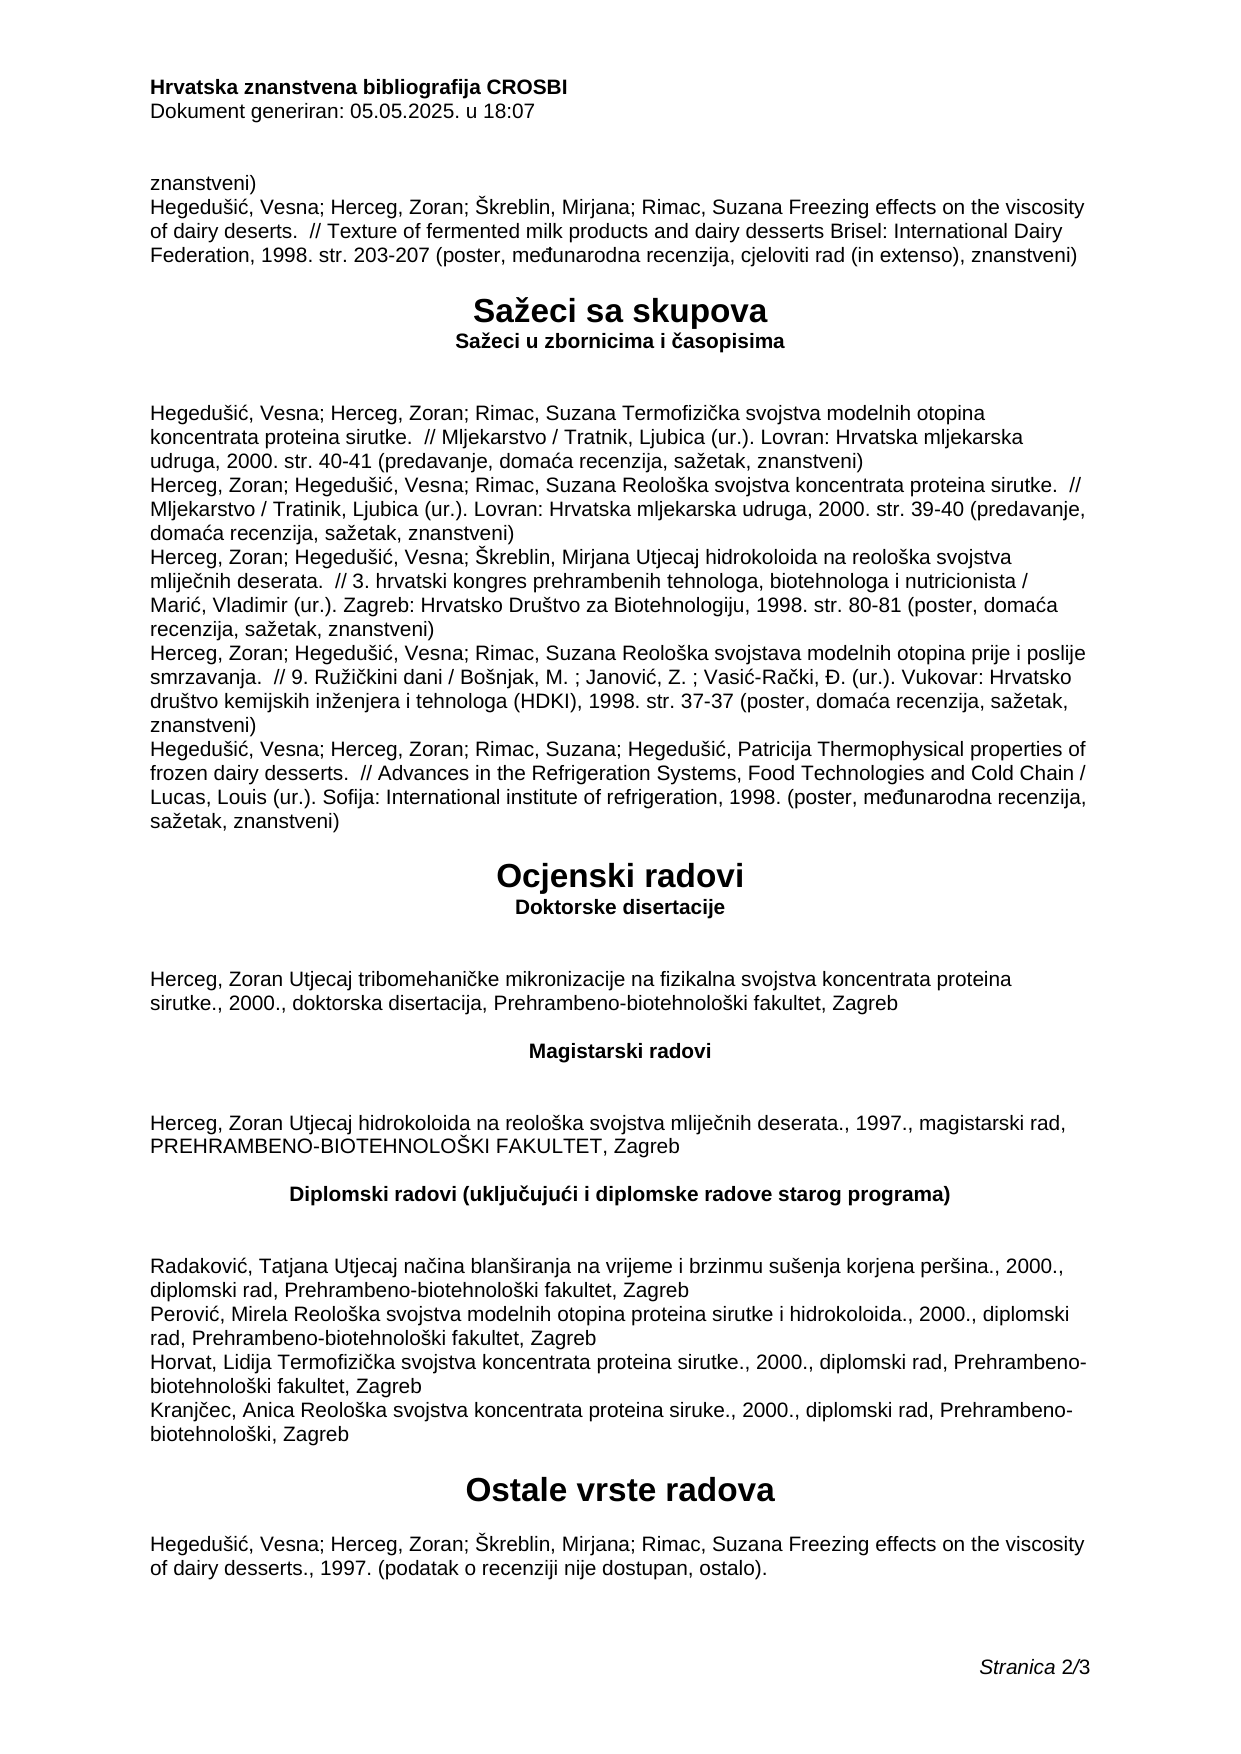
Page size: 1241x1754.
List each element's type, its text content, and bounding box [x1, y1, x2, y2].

subtitle Sažeci u zbornicima i časopisima [150, 329, 1090, 353]
subtitle Sažeci sa skupova [150, 291, 1090, 329]
text Perović, Mirela [150, 1302, 1090, 1350]
text Hegedušić, Vesna; Herceg, Zoran; Škreblin, Mirjana; Rimac, Suzana [150, 1532, 1090, 1580]
subtitle Diplomski radovi (uključujući i diplomske radove starog programa) [150, 1182, 1090, 1206]
text Radaković, Tatjana [150, 1254, 1090, 1302]
subtitle Ostale vrste radova [150, 1470, 1090, 1508]
subtitle Doktorske disertacije [150, 895, 1090, 919]
text Herceg, Zoran; Hegedušić, Vesna; Škreblin, Mirjana [150, 545, 1090, 641]
text Hegedušić, Vesna; Herceg, Zoran; Rimac, Suzana [150, 401, 1090, 473]
text Herceg, Zoran [150, 967, 1090, 1014]
text Herceg, Zoran; Hegedušić, Vesna; Rimac, Suzana [150, 641, 1090, 737]
subtitle Ocjenski radovi [150, 856, 1090, 895]
text Herceg, Zoran [150, 1110, 1090, 1158]
text Herceg, Zoran; Hegedušić, Vesna; Rimac, Suzana [150, 473, 1090, 545]
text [150, 171, 1090, 195]
text Hegedušić, Vesna; Herceg, Zoran; Rimac, Suzana; Hegedušić, Patricija [150, 737, 1090, 832]
subtitle Magistarski radovi [150, 1038, 1090, 1062]
text Hegedušić, Vesna; Herceg, Zoran; Škreblin, Mirjana; Rimac, Suzana [150, 195, 1090, 267]
text Horvat, Lidija [150, 1350, 1090, 1398]
text Kranjčec, Anica [150, 1398, 1090, 1446]
